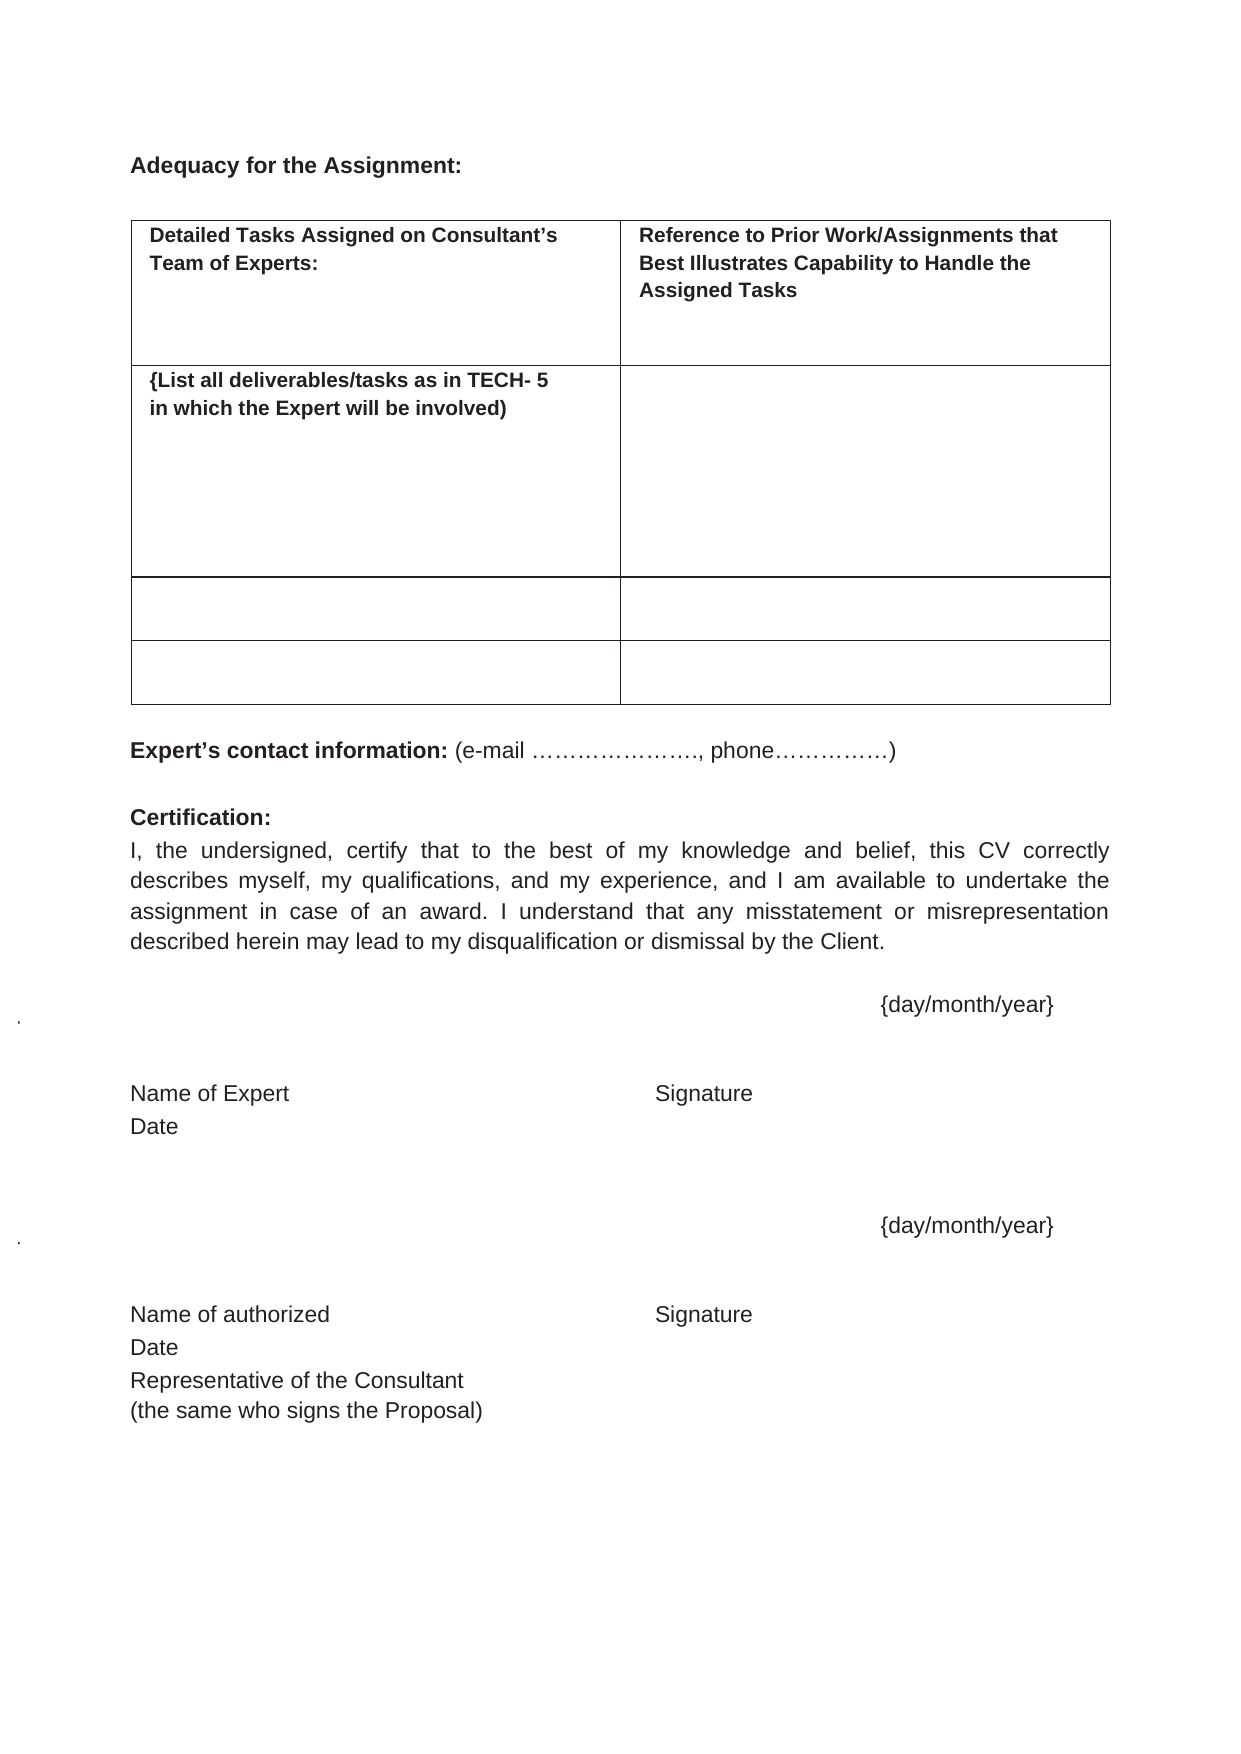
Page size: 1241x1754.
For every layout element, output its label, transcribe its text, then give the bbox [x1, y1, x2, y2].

text I, the undersigned, certify that to the best of my knowledge and belief, this CV correctly describes myself, my qualifications, and my experience, and I am available to undertake the assignment in case of an award. I understand that any misstatement or misrepresentation described herein may lead to my disqualification or dismissal by the Client. [130, 837, 1111, 954]
text Expert’s contact information: (e-mail …………………., phone……………) [130, 737, 1142, 763]
text Name of Expert Signature [130, 1080, 1142, 1106]
text Date [130, 1334, 1142, 1360]
subtitle Certification: [130, 804, 1142, 831]
text {day/month/year} [98, 1212, 1053, 1238]
text Representative of the Consultant (the same who signs the Proposal) [130, 1367, 484, 1423]
table_header Reference to Prior Work/Assignments that Best Illustrates Capability to Handle the Assigned Tasks [621, 221, 1110, 365]
table_cell [132, 578, 620, 640]
table_cell {List all deliverables/tasks as in TECH- 5 in which the Expert will be involved) [132, 366, 620, 576]
text Adequacy for the Assignment: [130, 152, 1142, 179]
table_cell [621, 641, 1110, 703]
table_cell [132, 641, 620, 703]
text Date [130, 1113, 1142, 1139]
table_header Detailed Tasks Assigned on Consultant’s Team of Experts: [132, 221, 620, 365]
text {day/month/year} [98, 991, 1053, 1017]
table_cell [621, 578, 1110, 640]
table_cell [621, 366, 1110, 576]
text Name of authorized Signature [130, 1301, 1142, 1327]
